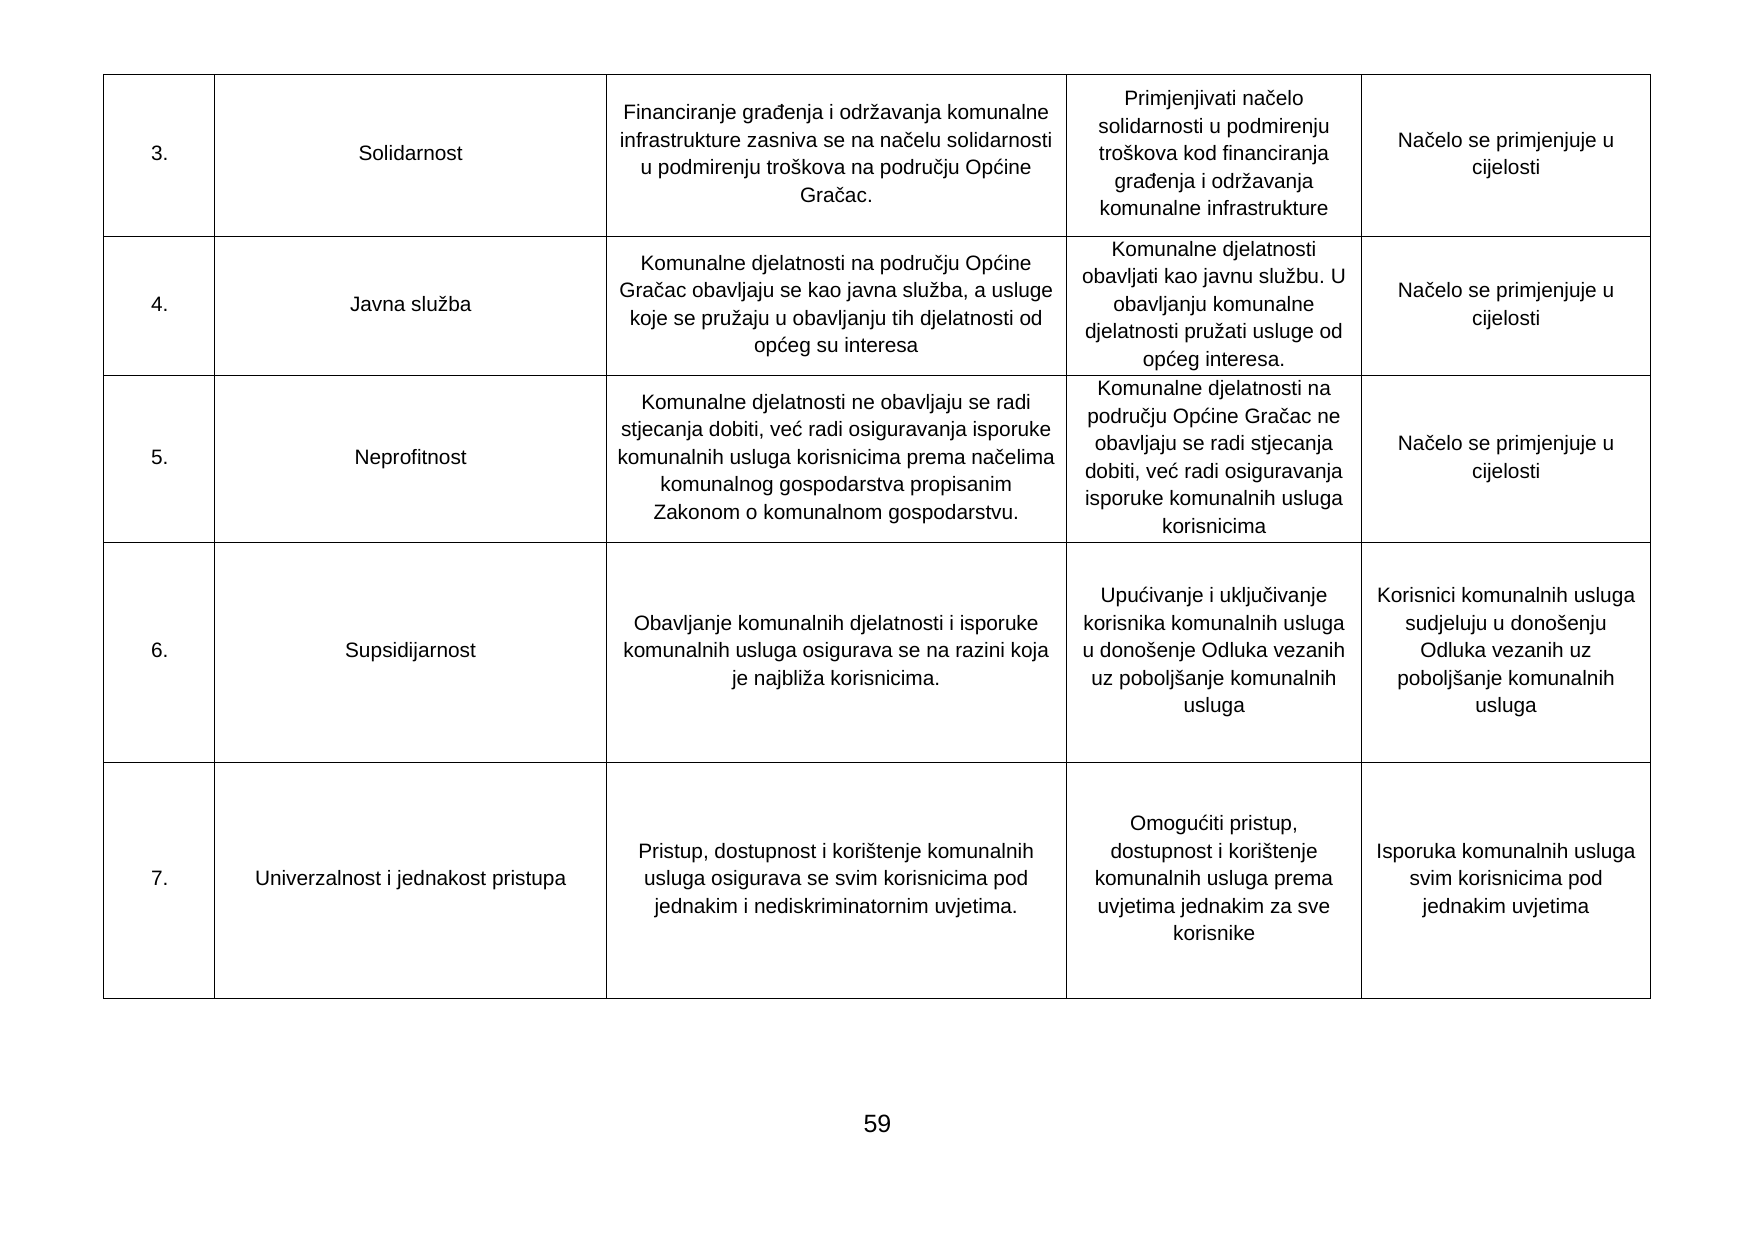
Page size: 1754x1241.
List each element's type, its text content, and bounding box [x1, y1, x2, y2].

table_cell Pristup, dostupnost i korištenje komunalnih usluga osigurava se svim korisnicima pod jednakim i nediskriminatornim uvjetima. [607, 763, 1066, 998]
table_cell Komunalne djelatnosti obavljati kao javnu službu. U obavljanju komunalne djelatnosti pružati usluge od općeg interesa. [1067, 237, 1361, 375]
table_cell Komunalne djelatnosti na području Općine Gračac obavljaju se kao javna služba, a usluge koje se pružaju u obavljanju tih djelatnosti od općeg su interesa [607, 237, 1066, 375]
table_cell Načelo se primjenjuje u cijelosti [1362, 237, 1650, 375]
table_cell Komunalne djelatnosti ne obavljaju se radi stjecanja dobiti, već radi osiguravanja isporuke komunalnih usluga korisnicima prema načelima komunalnog gospodarstva propisanim Zakonom o komunalnom gospodarstvu. [607, 376, 1066, 542]
table_cell Korisnici komunalnih usluga sudjeluju u donošenju Odluka vezanih uz poboljšanje komunalnih usluga [1362, 543, 1650, 762]
table_cell Neprofitnost [215, 376, 606, 542]
table_cell Upućivanje i uključivanje korisnika komunalnih usluga u donošenje Odluka vezanih uz poboljšanje komunalnih usluga [1067, 543, 1361, 762]
table_cell 4. [104, 237, 214, 375]
table_cell Isporuka komunalnih usluga svim korisnicima pod jednakim uvjetima [1362, 763, 1650, 998]
table_cell 6. [104, 543, 214, 762]
table_cell Komunalne djelatnosti na području Općine Gračac ne obavljaju se radi stjecanja dobiti, već radi osiguravanja isporuke komunalnih usluga korisnicima [1067, 376, 1361, 542]
table_cell 3. [104, 75, 214, 236]
table_cell Primjenjivati načelo solidarnosti u podmirenju troškova kod financiranja građenja i održavanja komunalne infrastrukture [1067, 75, 1361, 236]
table_cell Supsidijarnost [215, 543, 606, 762]
table_cell Obavljanje komunalnih djelatnosti i isporuke komunalnih usluga osigurava se na razini koja je najbliža korisnicima. [607, 543, 1066, 762]
table_cell Načelo se primjenjuje u cijelosti [1362, 376, 1650, 542]
table_cell 7. [104, 763, 214, 998]
table_cell 5. [104, 376, 214, 542]
table_cell Načelo se primjenjuje u cijelosti [1362, 75, 1650, 236]
table_cell Omogućiti pristup, dostupnost i korištenje komunalnih usluga prema uvjetima jednakim za sve korisnike [1067, 763, 1361, 998]
table_cell Solidarnost [215, 75, 606, 236]
table_cell Javna služba [215, 237, 606, 375]
table_cell Univerzalnost i jednakost pristupa [215, 763, 606, 998]
table_cell Financiranje građenja i održavanja komunalne infrastrukture zasniva se na načelu solidarnosti u podmirenju troškova na području Općine Gračac. [607, 75, 1066, 236]
